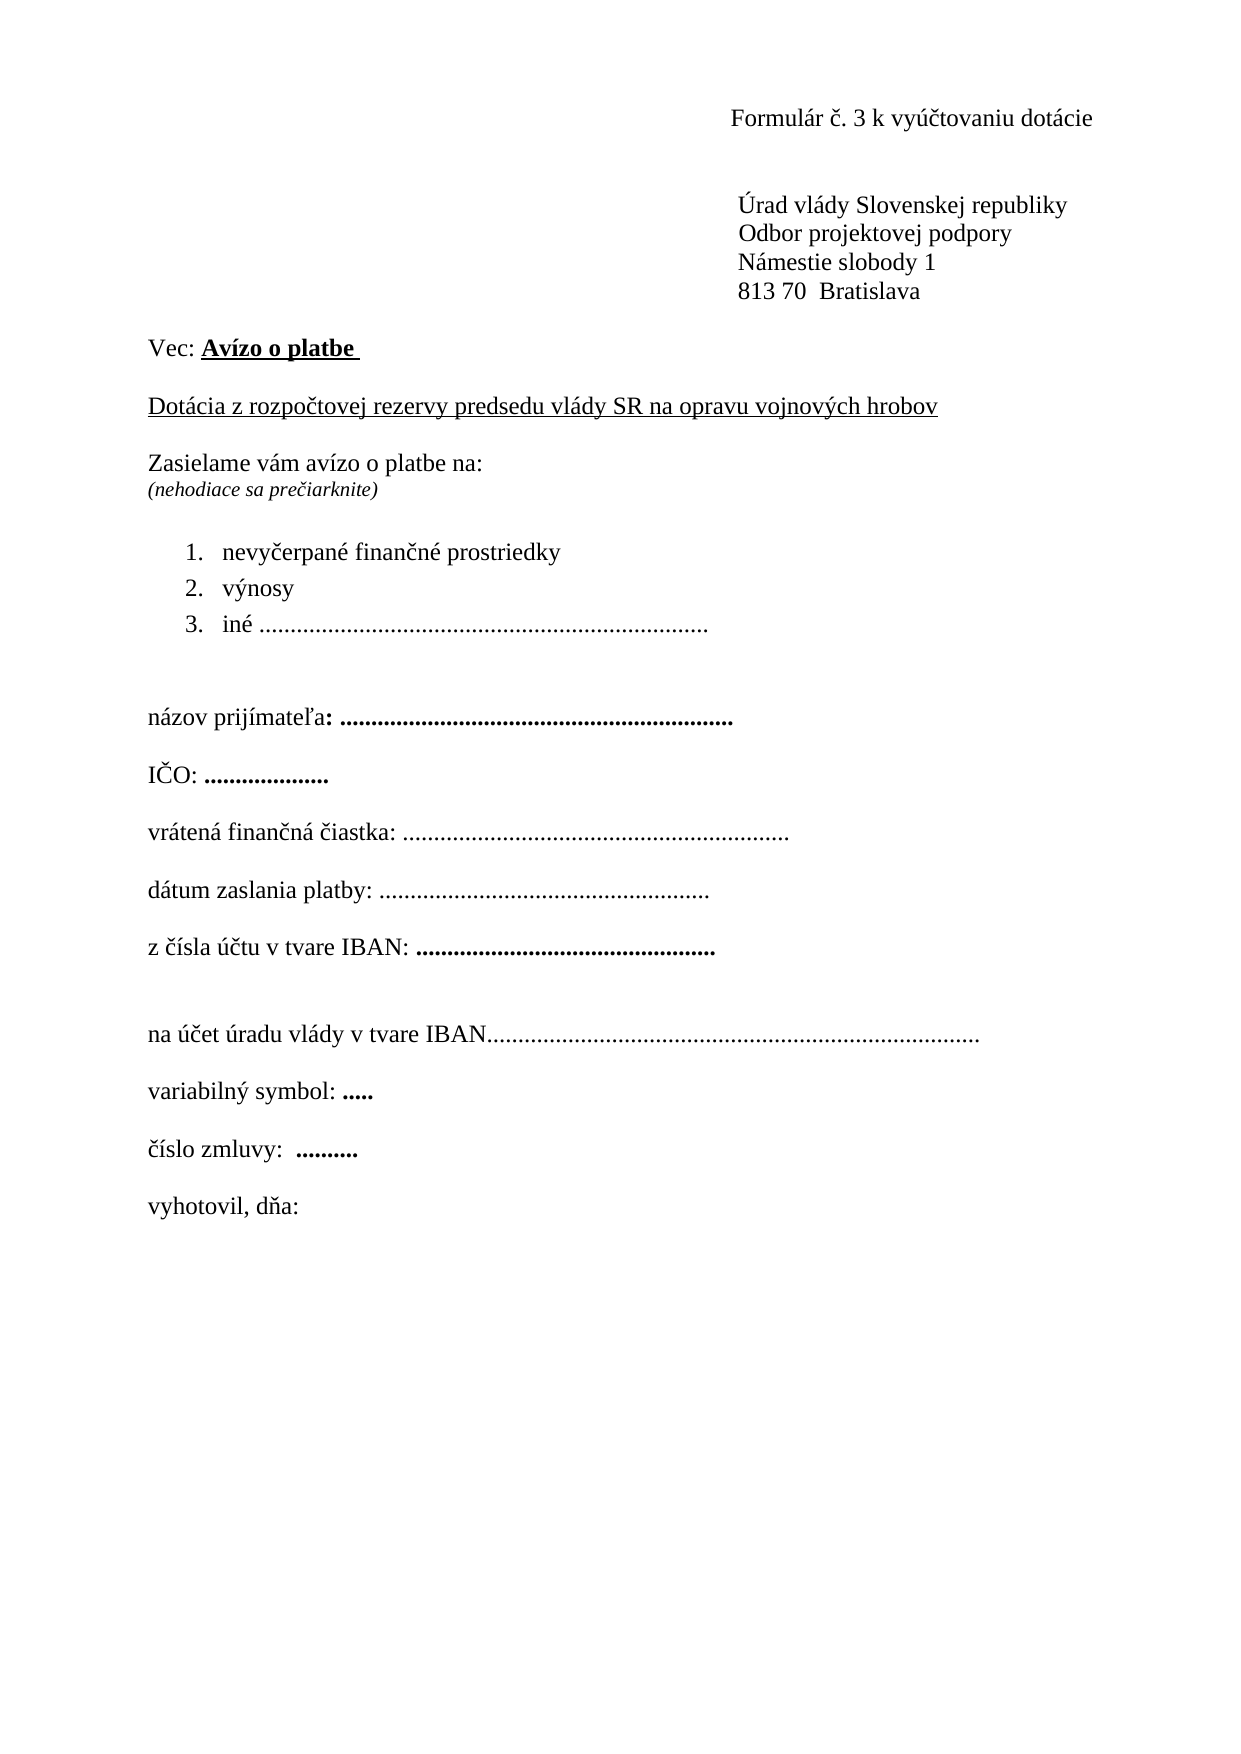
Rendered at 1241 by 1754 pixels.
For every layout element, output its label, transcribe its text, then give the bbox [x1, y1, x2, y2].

text z čísla účtu v tvare IBAN: ................................................ [148, 932, 1093, 961]
text vyhotovil, dňa: [148, 1191, 1093, 1220]
text Vec: Avízo o platbe [148, 333, 1093, 362]
text Námestie slobody 1 [664, 247, 1093, 276]
list iné ........................................................................ [185, 609, 1093, 638]
list nevyčerpané finančné prostriedky [185, 537, 1093, 566]
text Zasielame vám avízo o platbe na: [148, 448, 1093, 477]
text názov prijímateľa: ............................................................... [148, 702, 1093, 731]
text IČO: .................... [148, 760, 1093, 789]
text vrátená finančná čiastka: .............................................................. [148, 817, 1093, 846]
text (nehodiace sa prečiarknite) [148, 477, 1093, 501]
text Úrad vlády Slovenskej republiky [664, 190, 1093, 218]
text variabilný symbol: ..... [148, 1076, 1093, 1105]
text Dotácia z rozpočtovej rezervy predsedu vlády SR na opravu vojnových hrobov [148, 391, 1093, 420]
text číslo zmluvy: .......... [148, 1134, 1093, 1162]
text Formulár č. 3 k vyúčtovaniu dotácie [148, 103, 1093, 132]
text Odbor projektovej podpory [738, 218, 1093, 247]
text dátum zaslania platby: ..................................................... [148, 875, 1093, 904]
text na účet úradu vlády v tvare IBAN............................................................................... [148, 1019, 1093, 1047]
list výnosy [185, 573, 1093, 602]
text 813 70 Bratislava [664, 276, 1093, 305]
